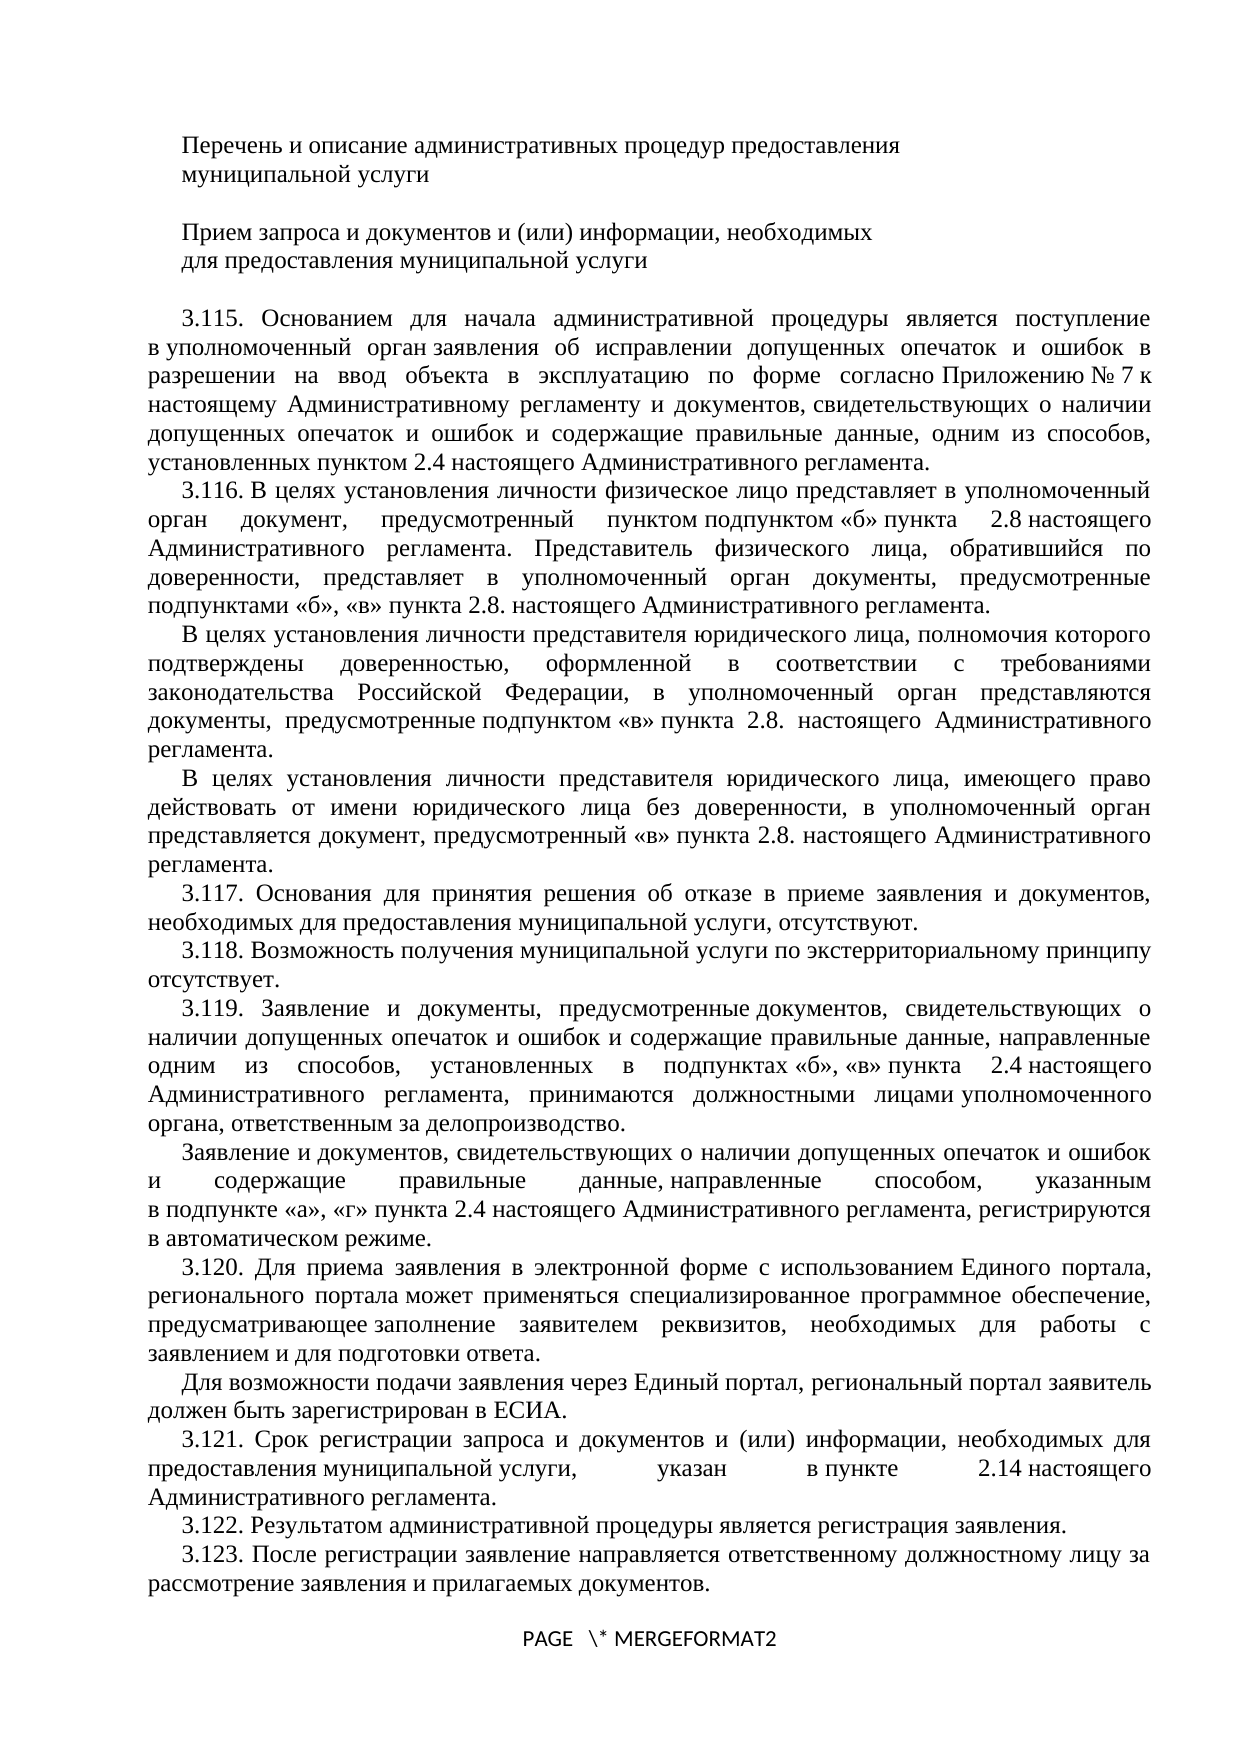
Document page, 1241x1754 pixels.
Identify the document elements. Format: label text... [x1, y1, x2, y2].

text для предоставления муниципальной услуги [148, 246, 1152, 274]
text 3.123. После регистрации заявление направляется ответственному должностному лицу за рассмотрение заявления и прилагаемых документов. [148, 1539, 1152, 1597]
text Перечень и описание административных процедур предоставления [148, 131, 1152, 159]
text 3.121. Срок регистрации запроса и документов и (или) информации, необходимых для предоставления муниципальной услуги, указан в пункте 2.14 настоящего Административного регламента. [148, 1424, 1152, 1511]
text 3.120. Для приема заявления в электронной форме с использованием Единого портала, регионального портала может применяться специализированное программное обеспечение, предусматривающее заполнение заявителем реквизитов, необходимых для работы с заявлением и для подготовки ответа. [148, 1252, 1152, 1367]
text В целях установления личности представителя юридического лица, полномочия которого подтверждены доверенностью, оформленной в соответствии с требованиями законодательства Российской Федерации, в уполномоченный орган представляются документы, предусмотренные подпунктом «в» пункта 2.8. настоящего Административного регламента. [148, 619, 1152, 763]
text В целях установления личности представителя юридического лица, имеющего право действовать от имени юридического лица без доверенности, в уполномоченный орган представляется документ, предусмотренный «в» пункта 2.8. настоящего Административного регламента. [148, 763, 1152, 878]
text муниципальной услуги [148, 159, 1152, 188]
text 3.116. В целях установления личности физическое лицо представляет в уполномоченный орган документ, предусмотренный пунктом подпунктом «б» пункта 2.8 настоящего Административного регламента. Представитель физического лица, обратившийся по доверенности, представляет в уполномоченный орган документы, предусмотренные подпунктами «б», «в» пункта 2.8. настоящего Административного регламента. [148, 476, 1152, 619]
text 3.119. Заявление и документы, предусмотренные документов, свидетельствующих о наличии допущенных опечаток и ошибок и содержащие правильные данные, направленные одним из способов, установленных в подпунктах «б», «в» пункта 2.4 настоящего Административного регламента, принимаются должностными лицами уполномоченного органа, ответственным за делопроизводство. [148, 993, 1152, 1137]
text 3.118. Возможность получения муниципальной услуги по экстерриториальному принципу отсутствует. [148, 936, 1152, 993]
text 3.117. Основания для принятия решения об отказе в приеме заявления и документов, необходимых для предоставления муниципальной услуги, отсутствуют. [148, 878, 1152, 936]
text 3.115. Основанием для начала административной процедуры является поступление в уполномоченный орган заявления об исправлении допущенных опечаток и ошибок в разрешении на ввод объекта в эксплуатацию по форме согласно Приложению № 7 к настоящему Административному регламенту и документов, свидетельствующих о наличии допущенных опечаток и ошибок и содержащие правильные данные, одним из способов, установленных пунктом 2.4 настоящего Административного регламента. [148, 303, 1152, 476]
text Для возможности подачи заявления через Единый портал, региональный портал заявитель должен быть зарегистрирован в ЕСИА. [148, 1367, 1152, 1424]
text Прием запроса и документов и (или) информации, необходимых [148, 217, 1152, 246]
text Заявление и документов, свидетельствующих о наличии допущенных опечаток и ошибок и содержащие правильные данные, направленные способом, указанным в подпункте «а», «г» пункта 2.4 настоящего Административного регламента, регистрируются в автоматическом режиме. [148, 1137, 1152, 1252]
text 3.122. Результатом административной процедуры является регистрация заявления. [148, 1511, 1152, 1539]
